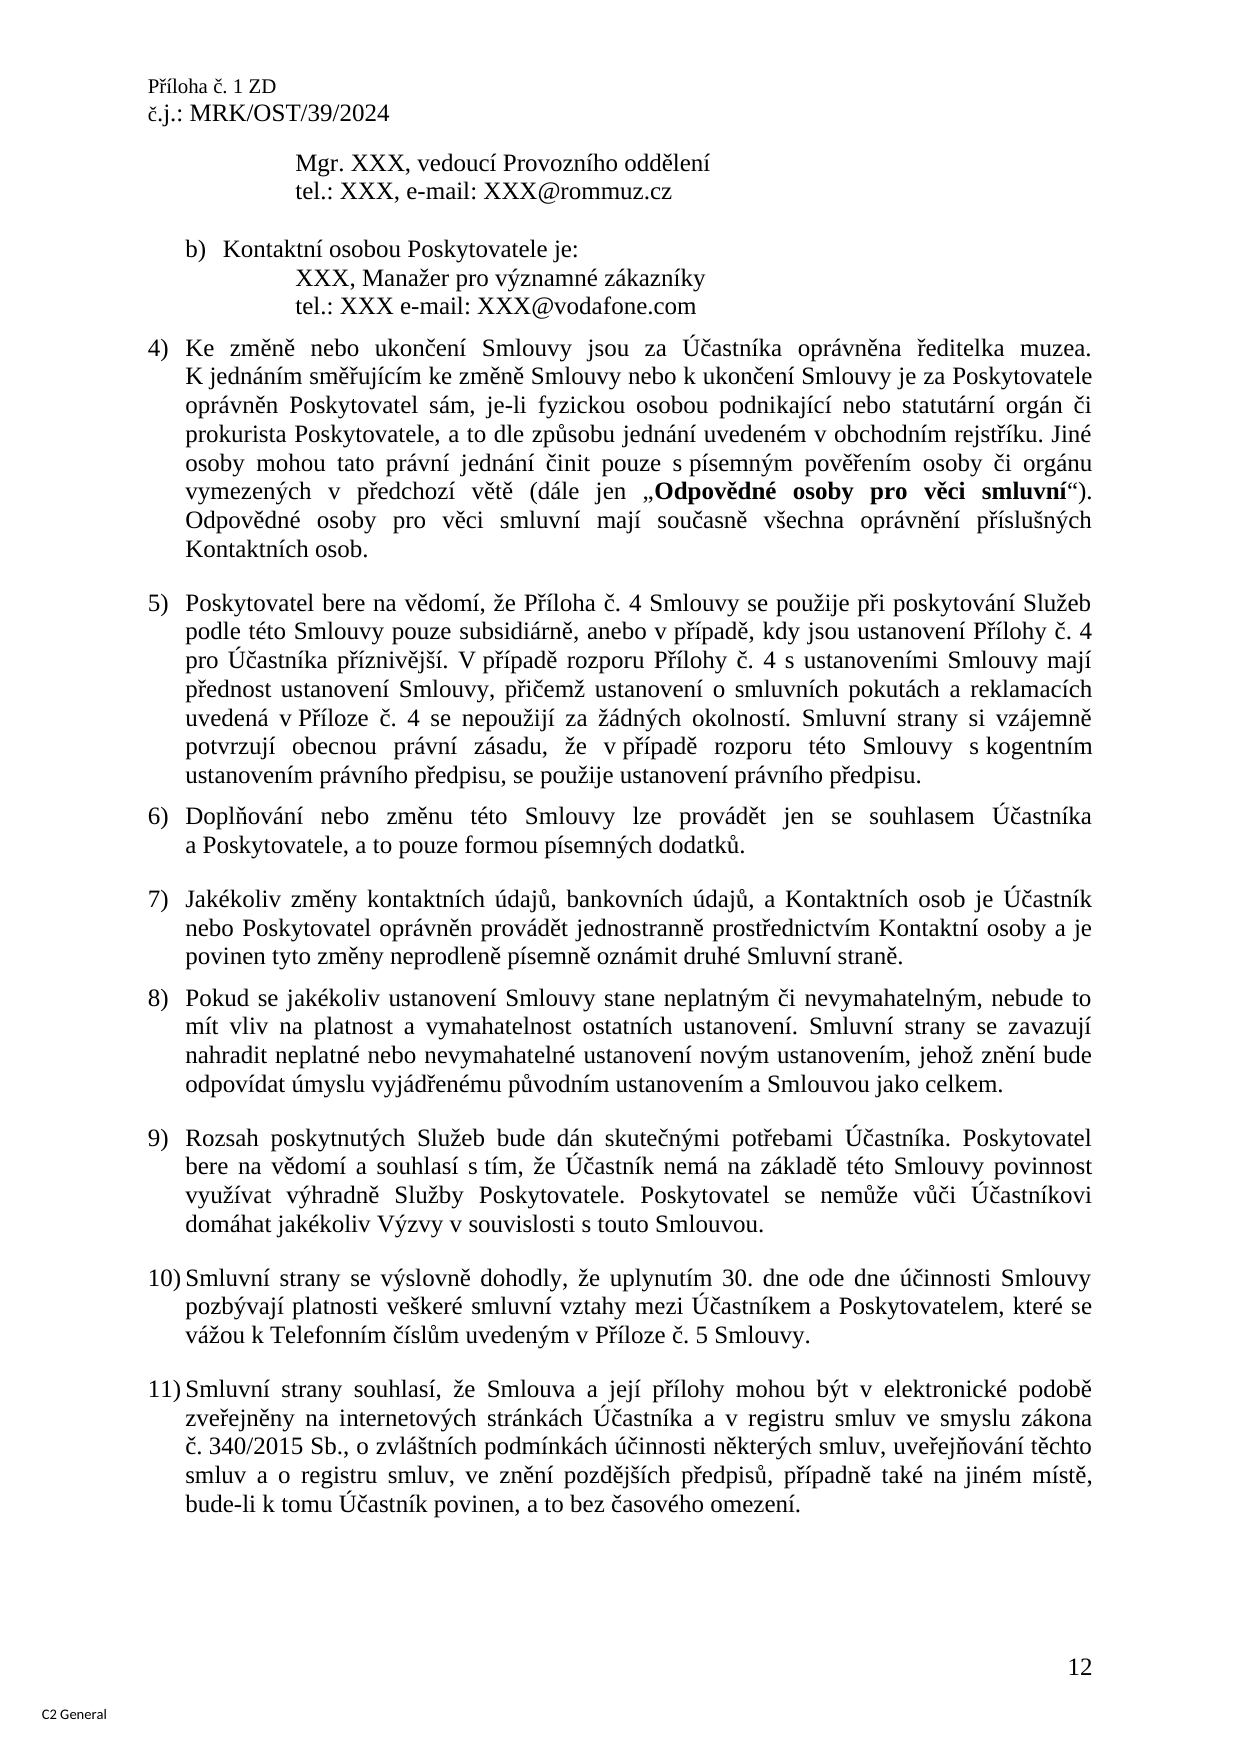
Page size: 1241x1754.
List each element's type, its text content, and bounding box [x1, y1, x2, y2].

text tel.: e-mail: @vodafone.com [221, 291, 1093, 320]
subtitle Mgr. , vedoucí Provozního oddělení [259, 148, 1093, 176]
text Doplňování nebo změnu této Smlouvy lze provádět jen se souhlasem Účastníka a Poskytovatele, a to pouze formou písemných dodatků. [148, 801, 1093, 859]
text Smluvní strany souhlasí, že Smlouva a její přílohy mohou být v elektronické podobě zveřejněny na internetových stránkách Účastníka a v registru smluv ve smyslu zákona č. 340/2015 Sb., o zvláštních podmínkách účinnosti některých smluv, uveřejňování těchto smluv a o registru smluv, ve znění pozdějších předpisů, případně také na jiném místě, bude-li k tomu Účastník povinen, a to bez časového omezení. [148, 1374, 1093, 1518]
subtitle tel.: , e-mail: @rommuz.cz [259, 176, 1093, 205]
title Kontaktní osobou Poskytovatele je: [185, 234, 1093, 263]
text Smluvní strany se výslovně dohodly, že uplynutím 30. dne ode dne účinnosti Smlouvy pozbývají platnosti veškeré smluvní vztahy mezi Účastníkem a Poskytovatelem, které se vážou k Telefonním číslům uvedeným v Příloze č. 5 Smlouvy. [148, 1263, 1093, 1349]
text Jakékoliv změny kontaktních údajů, bankovních údajů, a Kontaktních osob je Účastník nebo Poskytovatel oprávněn provádět jednostranně prostřednictvím Kontaktní osoby a je povinen tyto změny neprodleně písemně oznámit druhé Smluvní straně. [148, 884, 1093, 970]
title , Manažer pro významné zákazníky [223, 263, 1093, 291]
text Pokud se jakékoliv ustanovení Smlouvy stane neplatným či nevymahatelným, nebude to mít vliv na platnost a vymahatelnost ostatních ustanovení. Smluvní strany se zavazují nahradit neplatné nebo nevymahatelné ustanovení novým ustanovením, jehož znění bude odpovídat úmyslu vyjádřenému původním ustanovením a Smlouvou jako celkem. [148, 983, 1093, 1098]
text Ke změně nebo ukončení Smlouvy jsou za Účastníka oprávněna ředitelka muzea. K jednáním směřujícím ke změně Smlouvy nebo k ukončení Smlouvy je za Poskytovatele oprávněn Poskytovatel sám, je-li fyzickou osobou podnikající nebo statutární orgán či prokurista Poskytovatele, a to dle způsobu jednání uvedeném v obchodním rejstříku. Jiné osoby mohou tato právní jednání činit pouze s písemným pověřením osoby či orgánu vymezených v předchozí větě (dále jen „Odpovědné osoby pro věci smluvní“). Odpovědné osoby pro věci smluvní mají současně všechna oprávnění příslušných Kontaktních osob. [148, 333, 1093, 563]
text Rozsah poskytnutých Služeb bude dán skutečnými potřebami Účastníka. Poskytovatel bere na vědomí a souhlasí s tím, že Účastník nemá na základě této Smlouvy povinnost využívat výhradně Služby Poskytovatele. Poskytovatel se nemůže vůči Účastníkovi domáhat jakékoliv Výzvy v souvislosti s touto Smlouvou. [148, 1123, 1093, 1238]
text Poskytovatel bere na vědomí, že Příloha č. 4 Smlouvy se použije při poskytování Služeb podle této Smlouvy pouze subsidiárně, anebo v případě, kdy jsou ustanovení Přílohy č. 4 pro Účastníka příznivější. V případě rozporu Přílohy č. 4 s ustanoveními Smlouvy mají přednost ustanovení Smlouvy, přičemž ustanovení o smluvních pokutách a reklamacích uvedená v Příloze č. 4 se nepoužijí za žádných okolností. Smluvní strany si vzájemně potvrzují obecnou právní zásadu, že v případě rozporu této Smlouvy s kogentním ustanovením právního předpisu, se použije ustanovení právního předpisu. [148, 588, 1093, 789]
